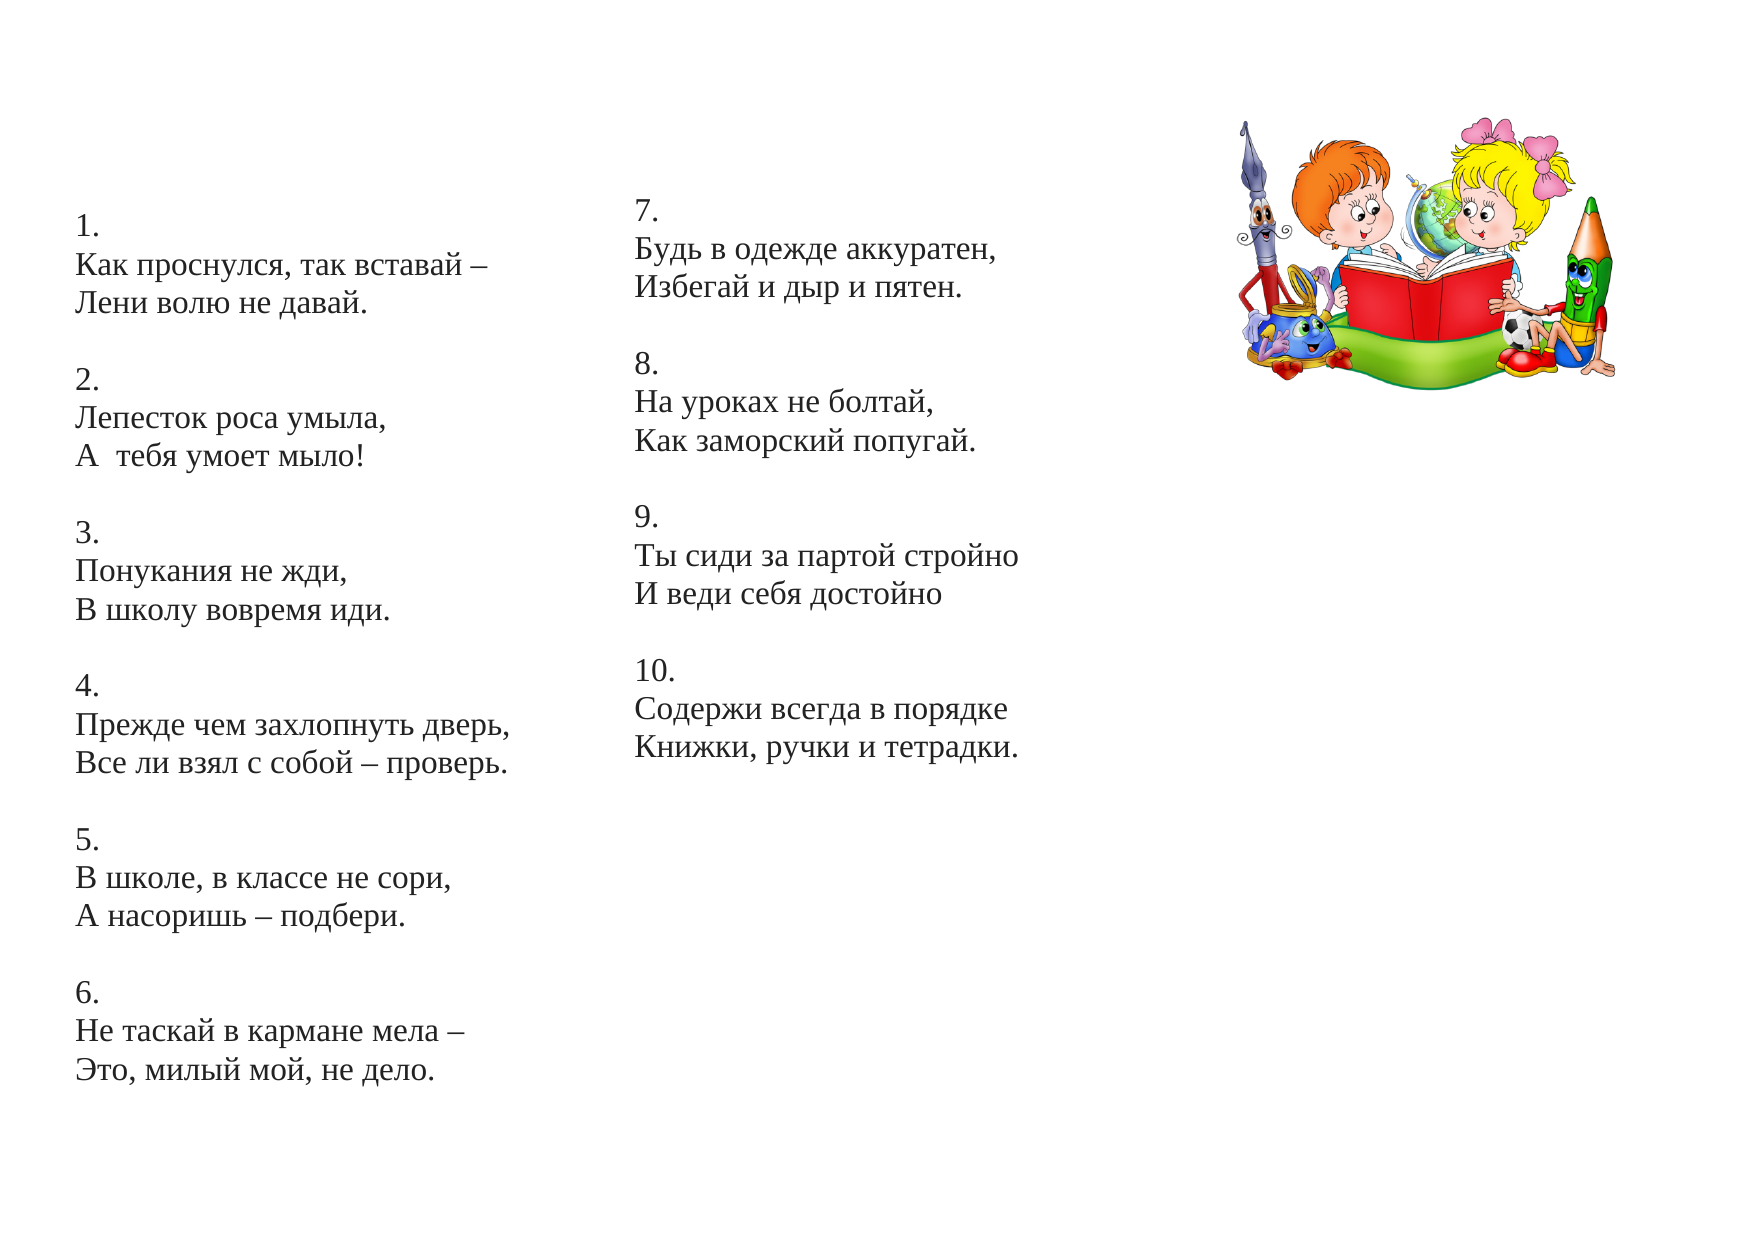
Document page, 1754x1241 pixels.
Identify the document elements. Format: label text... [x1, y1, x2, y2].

text 5. В школе, в классе не сори, А насоришь – подбери. [75, 819, 560, 934]
picture [1193, 75, 1679, 409]
text 9. Ты сиди за партой стройно И веди себя достойно [634, 497, 1119, 612]
text 7. Будь в одежде аккуратен, Избегай и дыр и пятен. [634, 190, 1119, 305]
text 10. Содержи всегда в порядке Книжки, ручки и тетрадки. [634, 650, 1119, 765]
text 2. Лепесток роса умыла, А тебя умоет мыло! [75, 359, 560, 474]
text 4. Прежде чем захлопнуть дверь, Все ли взял с собой – проверь. [75, 666, 560, 781]
text 6. Не таскай в кармане мела – Это, милый мой, не дело. [75, 972, 560, 1087]
text 3. Понукания не жди, В школу вовремя иди. [75, 512, 560, 627]
text 1. Как проснулся, так вставай – Лени волю не давай. [75, 206, 560, 321]
text 8. На уроках не болтай, Как заморский попугай. [634, 343, 1119, 458]
